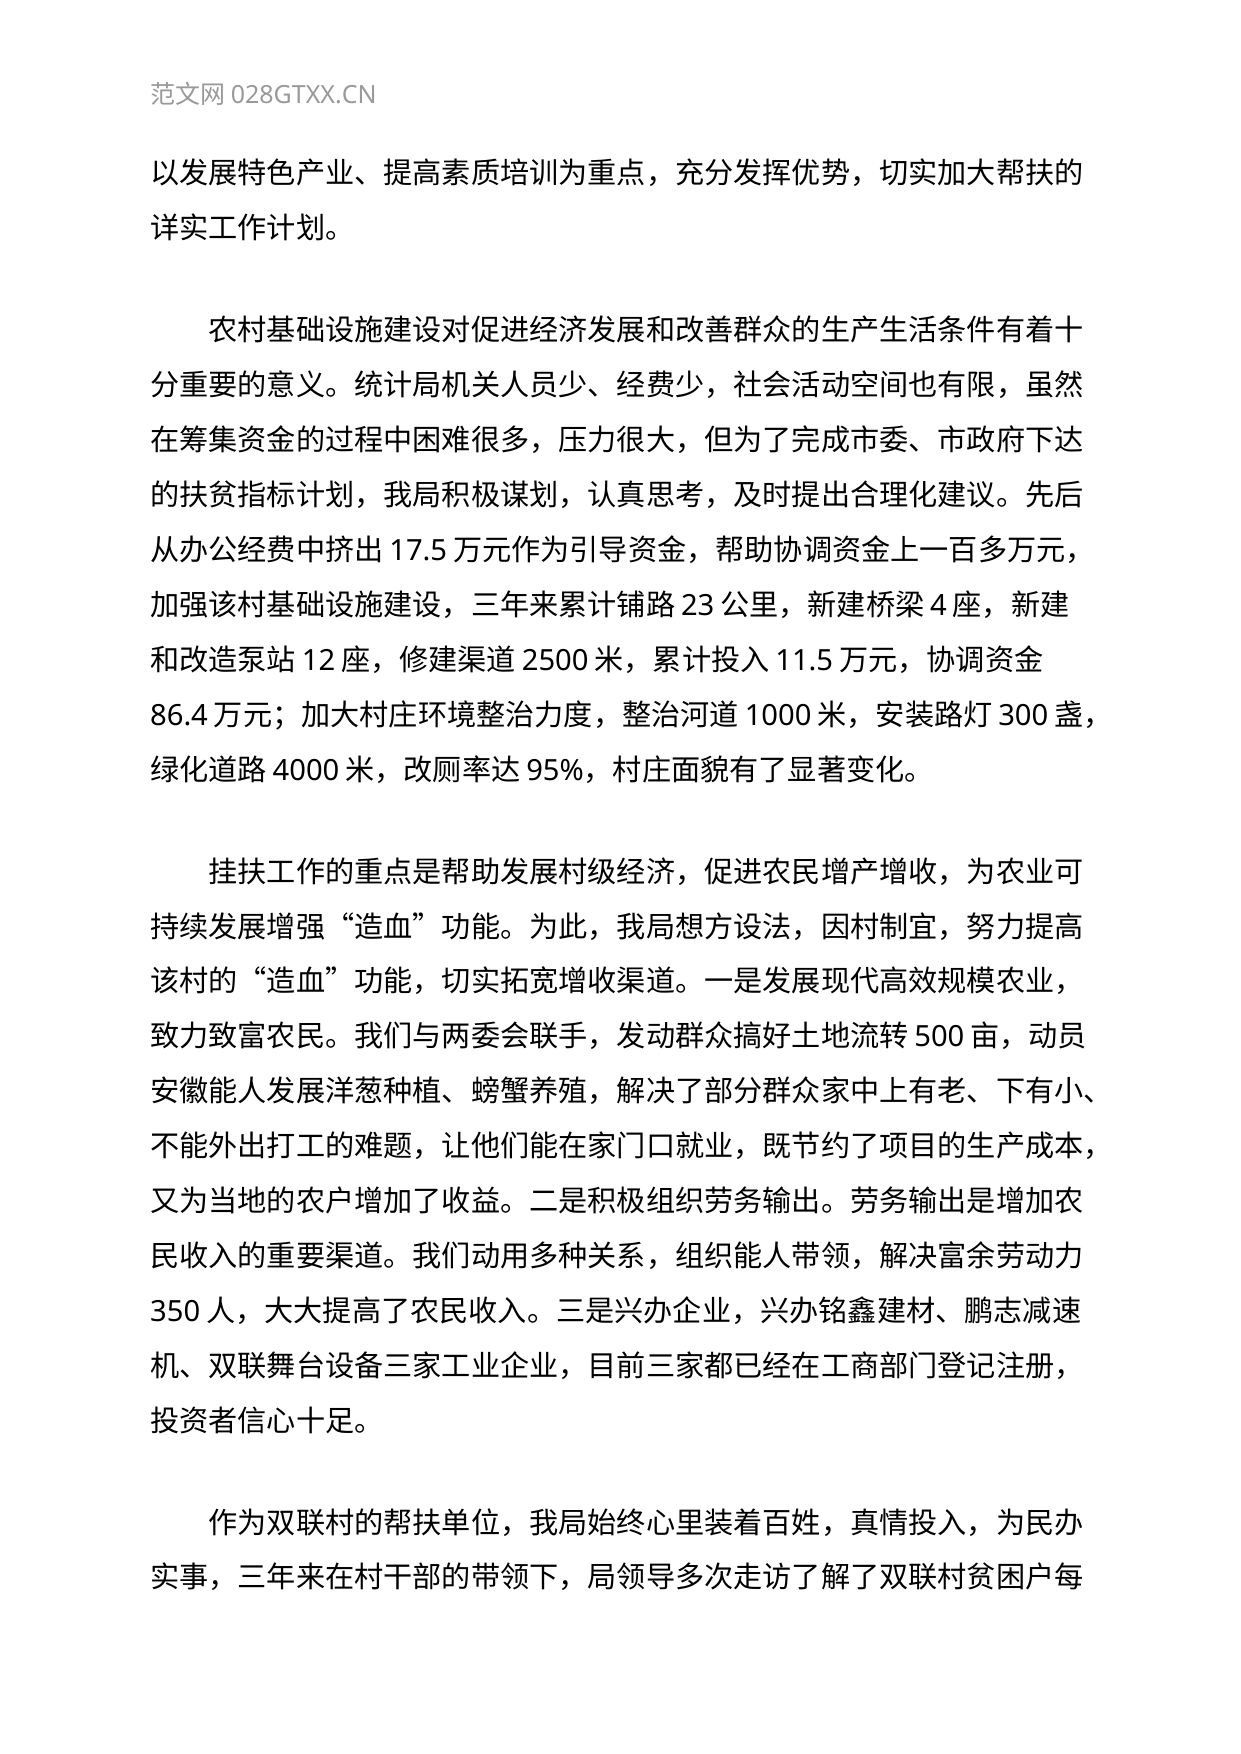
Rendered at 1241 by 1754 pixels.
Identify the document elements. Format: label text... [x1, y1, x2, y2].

text 农村基础设施建设对促进经济发展和改善群众的生产生活条件有着十分重要的意义。统计局机关人员少、经费少，社会活动空间也有限，虽然在筹集资金的过程中困难很多，压力很大，但为了完成市委、市政府下达的扶贫指标计划，我局积极谋划，认真思考，及时提出合理化建议。先后从办公经费中挤出17.5万元作为引导资金，帮助协调资金上一百多万元，加强该村基础设施建设，三年来累计铺路23公里，新建桥梁4座，新建和改造泵站12座，修建渠道2500米，累计投入11.5万元，协调资金86.4万元；加大村庄环境整治力度，整治河道1000米，安装路灯300盏，绿化道路4000米，改厕率达95%，村庄面貌有了显著变化。 [150, 307, 1090, 789]
text 挂扶工作的重点是帮助发展村级经济，促进农民增产增收，为农业可持续发展增强“造血”功能。为此，我局想方设法，因村制宜，努力提高该村的“造血”功能，切实拓宽增收渠道。一是发展现代高效规模农业，致力致富农民。我们与两委会联手，发动群众搞好土地流转500亩，动员安徽能人发展洋葱种植、螃蟹养殖，解决了部分群众家中上有老、下有小、不能外出打工的难题，让他们能在家门口就业，既节约了项目的生产成本，又为当地的农户增加了收益。二是积极组织劳务输出。劳务输出是增加农民收入的重要渠道。我们动用多种关系，组织能人带领，解决富余劳动力350人，大大提高了农民收入。三是兴办企业，兴办铭鑫建材、鹏志减速机、双联舞台设备三家工业企业，目前三家都已经在工商部门登记注册，投资者信心十足。 [150, 848, 1090, 1440]
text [150, 150, 1090, 247]
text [150, 1499, 1090, 1596]
